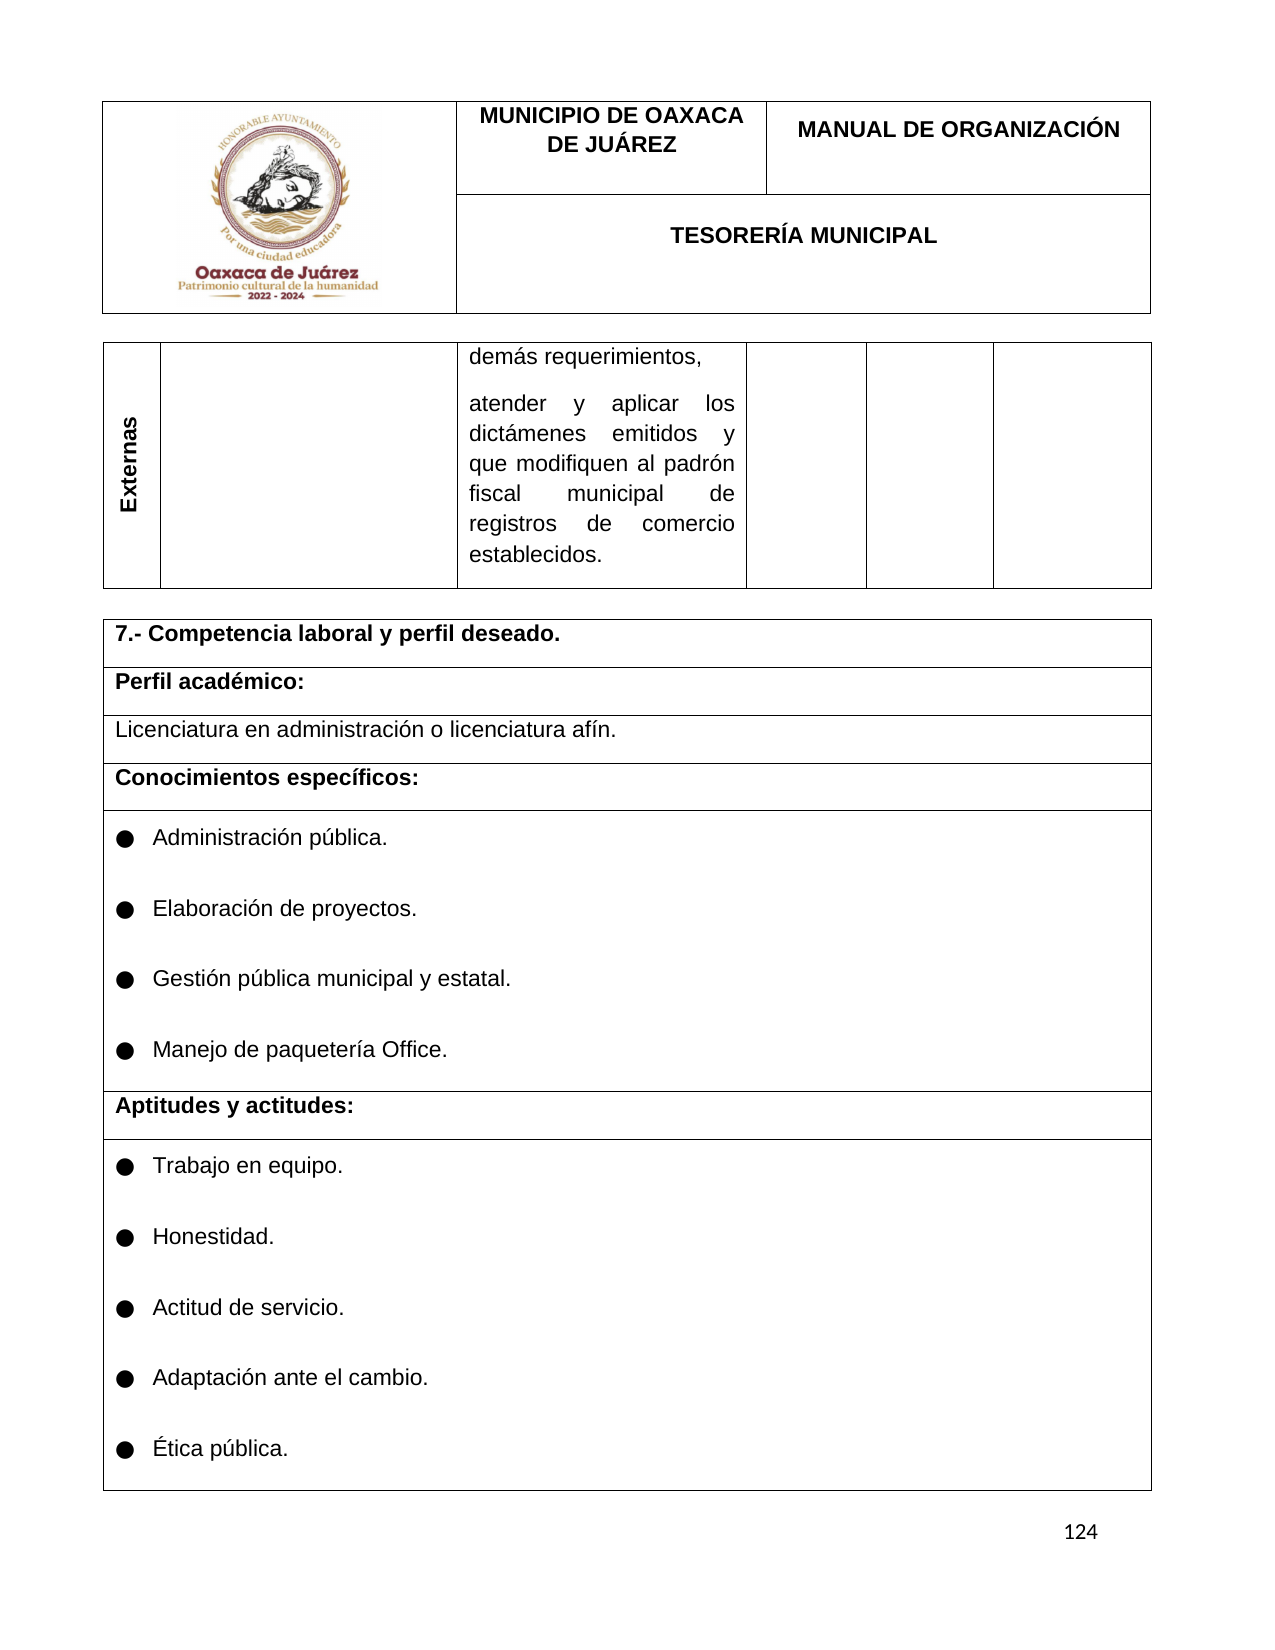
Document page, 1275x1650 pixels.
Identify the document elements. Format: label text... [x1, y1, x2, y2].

table_cell Conocimientos específicos: [104, 764, 1151, 810]
table_cell X [994, 343, 1151, 587]
table_cell [747, 343, 866, 587]
table_header 7.- Competencia laboral y perfil deseado. [104, 620, 1151, 667]
picture [175, 104, 382, 307]
table_cell Aptitudes y actitudes: [104, 1092, 1151, 1139]
table_cell [867, 343, 993, 587]
table_cell Perfil académico: [104, 668, 1151, 714]
table_cell Administración pública. Elaboración de proyectos. Gestión pública municipal y estatal. Manejo de paquetería Office. [104, 811, 1151, 1091]
table_cell Licenciatura en administración o licenciatura afín. [104, 716, 1151, 762]
picture [0, 1517, 1275, 1588]
